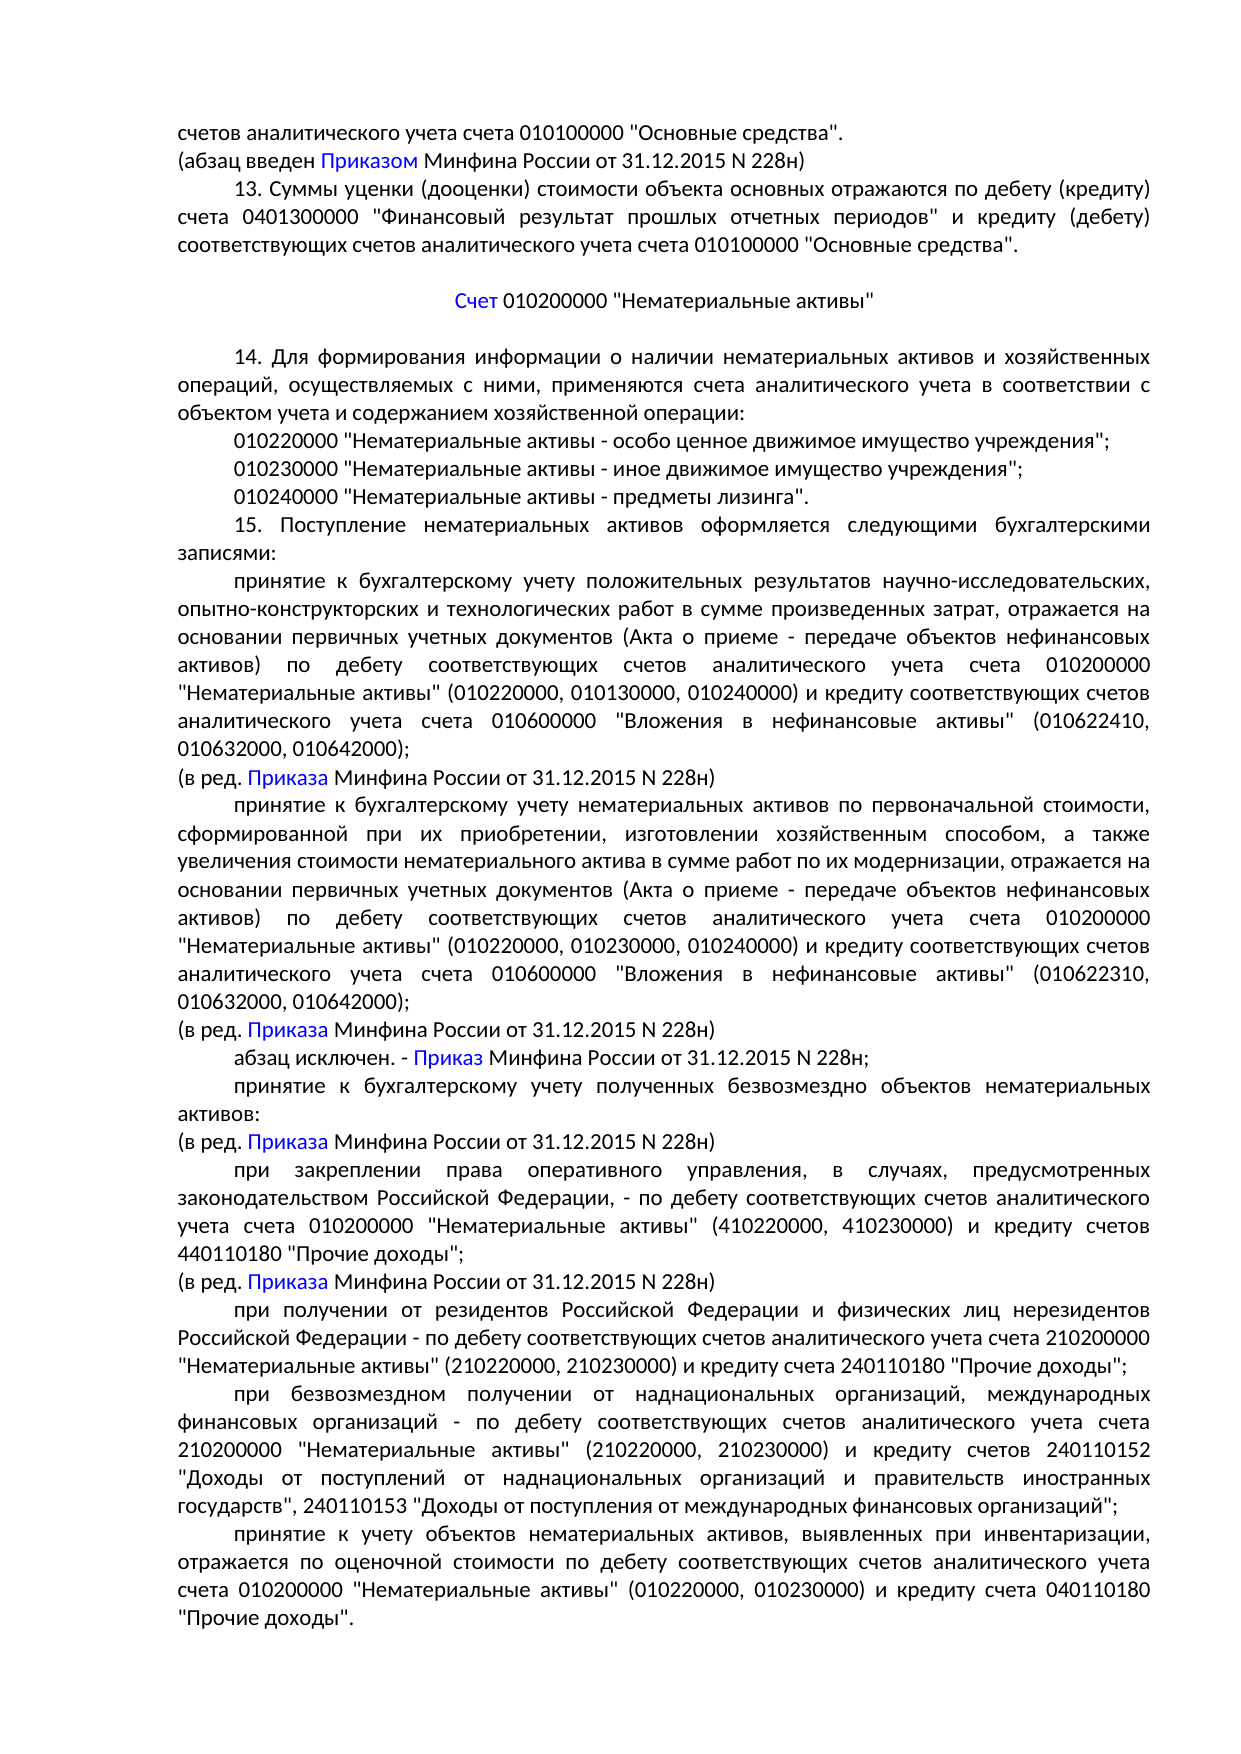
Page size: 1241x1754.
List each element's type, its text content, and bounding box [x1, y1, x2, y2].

text 15. Поступление нематериальных активов оформляется следующими бухгалтерскими записями: [177, 510, 1152, 566]
text принятие к бухгалтерскому учету положительных результатов научно-исследовательских, опытно-конструкторских и технологических работ в сумме произведенных затрат, отражается на основании первичных учетных документов (Акта о приеме - передаче объектов нефинансовых активов) по дебету соответствующих счетов аналитического учета счета 010200000 "Нематериальные активы" (010220000, 010130000, 010240000) и кредиту соответствующих счетов аналитического учета счета 010600000 "Вложения в нефинансовые активы" (010622410, 010632000, 010642000); [177, 566, 1152, 763]
text (в ред. Приказа Минфина России от 31.12.2015 N 228н) [177, 763, 1152, 791]
text (абзац введен Приказом Минфина России от 31.12.2015 N 228н) [177, 146, 1152, 174]
text 010240000 "Нематериальные активы - предметы лизинга". [177, 482, 1152, 510]
text Счет 010200000 "Нематериальные активы" [177, 286, 1152, 314]
text при закреплении права оперативного управления, в случаях, предусмотренных законодательством Российской Федерации, - по дебету соответствующих счетов аналитического учета счета 010200000 "Нематериальные активы" (410220000, 410230000) и кредиту счетов 440110180 "Прочие доходы"; [177, 1155, 1152, 1267]
text (в ред. Приказа Минфина России от 31.12.2015 N 228н) [177, 1267, 1152, 1295]
text принятие к учету объектов нематериальных активов, выявленных при инвентаризации, отражается по оценочной стоимости по дебету соответствующих счетов аналитического учета счета 010200000 "Нематериальные активы" (010220000, 010230000) и кредиту счета 040110180 "Прочие доходы". [177, 1519, 1152, 1631]
text (в ред. Приказа Минфина России от 31.12.2015 N 228н) [177, 1127, 1152, 1155]
text при получении от резидентов Российской Федерации и физических лиц нерезидентов Российской Федерации - по дебету соответствующих счетов аналитического учета счета 210200000 "Нематериальные активы" (210220000, 210230000) и кредиту счета 240110180 "Прочие доходы"; [177, 1295, 1152, 1379]
text 14. Для формирования информации о наличии нематериальных активов и хозяйственных операций, осуществляемых с ними, применяются счета аналитического учета в соответствии с объектом учета и содержанием хозяйственной операции: [177, 342, 1152, 426]
text принятие к бухгалтерскому учету полученных безвозмездно объектов нематериальных активов: [177, 1071, 1152, 1127]
text абзац исключен. - Приказ Минфина России от 31.12.2015 N 228н; [177, 1043, 1152, 1071]
text 010220000 "Нематериальные активы - особо ценное движимое имущество учреждения"; [177, 426, 1152, 454]
text 010230000 "Нематериальные активы - иное движимое имущество учреждения"; [177, 454, 1152, 482]
text (в ред. Приказа Минфина России от 31.12.2015 N 228н) [177, 1015, 1152, 1043]
text при безвозмездном получении от наднациональных организаций, международных финансовых организаций - по дебету соответствующих счетов аналитического учета счета 210200000 "Нематериальные активы" (210220000, 210230000) и кредиту счетов 240110152 "Доходы от поступлений от наднациональных организаций и правительств иностранных государств", 240110153 "Доходы от поступления от международных финансовых организаций"; [177, 1379, 1152, 1519]
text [177, 118, 1152, 146]
text 13. Суммы уценки (дооценки) стоимости объекта основных отражаются по дебету (кредиту) счета 0401300000 "Финансовый результат прошлых отчетных периодов" и кредиту (дебету) соответствующих счетов аналитического учета счета 010100000 "Основные средства". [177, 174, 1152, 258]
text принятие к бухгалтерскому учету нематериальных активов по первоначальной стоимости, сформированной при их приобретении, изготовлении хозяйственным способом, а также увеличения стоимости нематериального актива в сумме работ по их модернизации, отражается на основании первичных учетных документов (Акта о приеме - передаче объектов нефинансовых активов) по дебету соответствующих счетов аналитического учета счета 010200000 "Нематериальные активы" (010220000, 010230000, 010240000) и кредиту соответствующих счетов аналитического учета счета 010600000 "Вложения в нефинансовые активы" (010622310, 010632000, 010642000); [177, 791, 1152, 1015]
